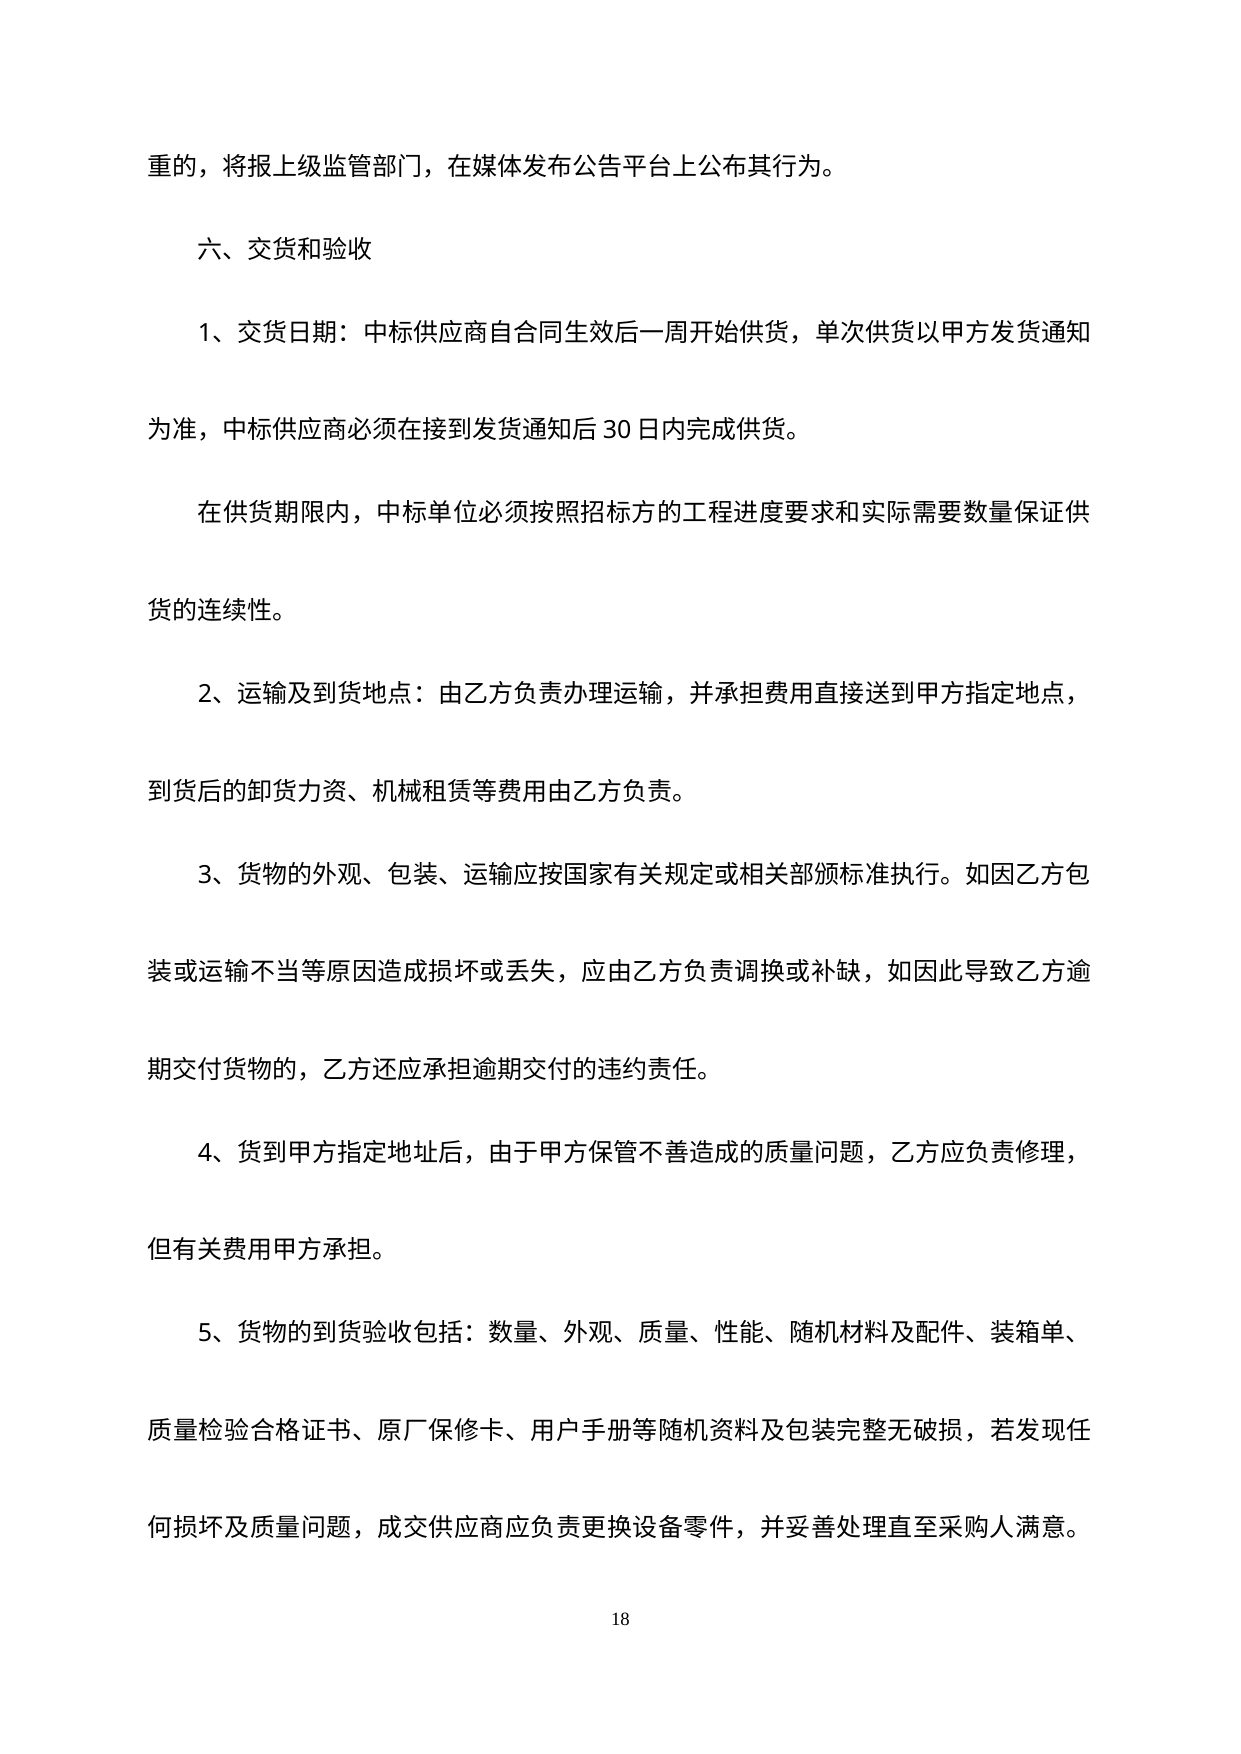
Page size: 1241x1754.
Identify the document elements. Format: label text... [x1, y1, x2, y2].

text 4、货到甲方指定地址后，由于甲方保管不善造成的质量问题，乙方应负责修理，但有关费用甲方承担。 [148, 1118, 1092, 1280]
text 2、运输及到货地点：由乙方负责办理运输，并承担费用直接送到甲方指定地点，到货后的卸货力资、机械租赁等费用由乙方负责。 [148, 659, 1092, 822]
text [148, 132, 1092, 197]
text 在供货期限内，中标单位必须按照招标方的工程进度要求和实际需要数量保证供货的连续性。 [148, 478, 1092, 641]
text 1、交货日期：中标供应商自合同生效后一周开始供货，单次供货以甲方发货通知为准，中标供应商必须在接到发货通知后30日内完成供货。 [148, 298, 1092, 460]
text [148, 1298, 1092, 1558]
text 3、货物的外观、包装、运输应按国家有关规定或相关部颁标准执行。如因乙方包装或运输不当等原因造成损坏或丢失，应由乙方负责调换或补缺，如因此导致乙方逾期交付货物的，乙方还应承担逾期交付的违约责任。 [148, 840, 1092, 1100]
text 六、交货和验收 [148, 215, 1092, 280]
